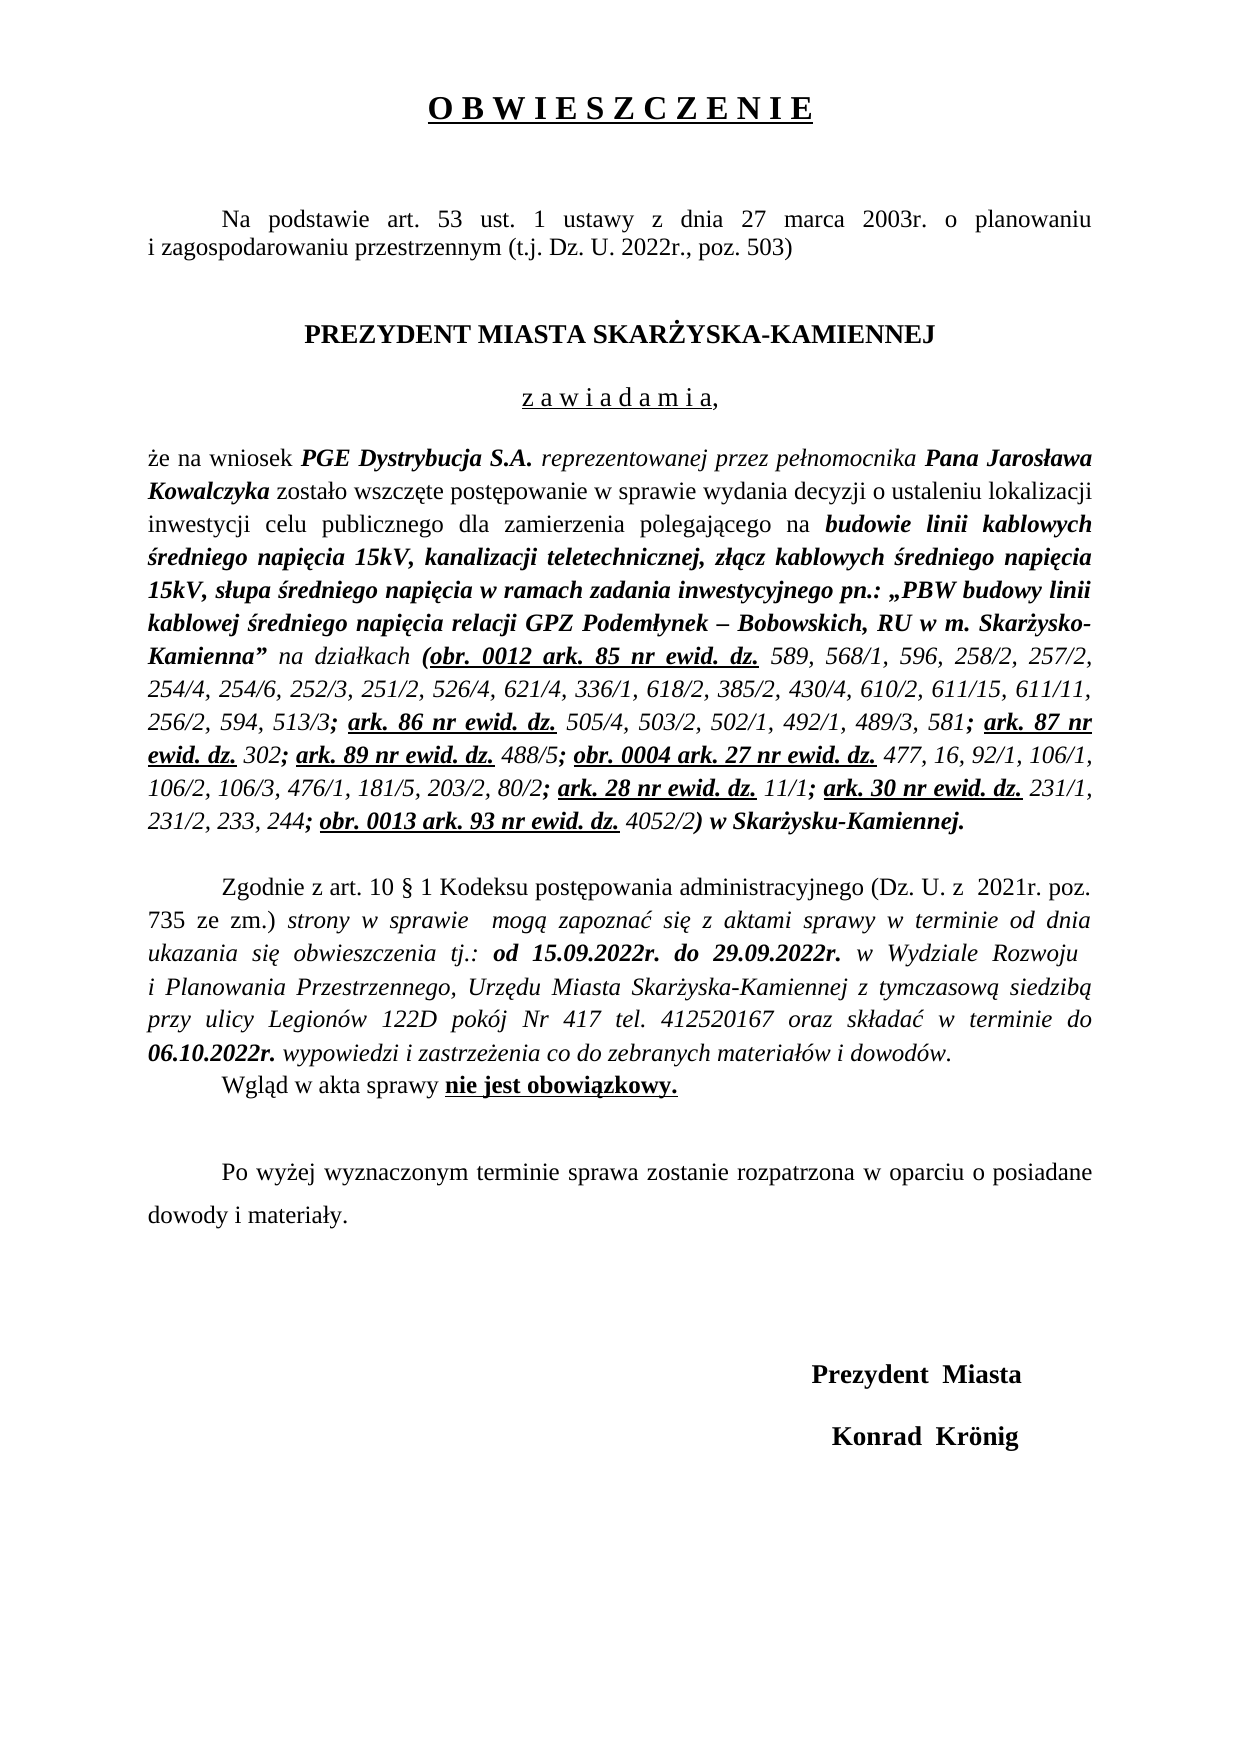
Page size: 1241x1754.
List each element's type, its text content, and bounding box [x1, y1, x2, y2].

text Prezydent Miasta [811, 1358, 1092, 1389]
text Wgląd w akta sprawy nie jest obowiązkowy. [148, 1071, 1092, 1099]
text że na wniosek PGE Dystrybucja S.A. reprezentowanej przez pełnomocnika Pana Jarosława Kowalczyka zostało wszczęte postępowanie w sprawie wydania decyzji o ustaleniu lokalizacji inwestycji celu publicznego dla zamierzenia polegającego na budowie linii kablowych średniego napięcia 15kV, kanalizacji teletechnicznej, złącz kablowych średniego napięcia 15kV, słupa średniego napięcia w ramach zadania inwestycyjnego pn.: „PBW budowy linii kablowej średniego napięcia relacji GPZ Podemłynek – Bobowskich, RU w m. Skarżysko-Kamienna” na działkach (obr. 0012 ark. 85 nr ewid. dz. 589, 568/1, 596, 258/2, 257/2, 254/4, 254/6, 252/3, 251/2, 526/4, 621/4, 336/1, 618/2, 385/2, 430/4, 610/2, 611/15, 611/11, 256/2, 594, 513/3; ark. 86 nr ewid. dz. 505/4, 503/2, 502/1, 492/1, 489/3, 581; ark. 87 nr ewid. dz. 302; ark. 89 nr ewid. dz. 488/5; obr. 0004 ark. 27 nr ewid. dz. 477, 16, 92/1, 106/1, 106/2, 106/3, 476/1, 181/5, 203/2, 80/2; ark. 28 nr ewid. dz. 11/1; ark. 30 nr ewid. dz. 231/1, 231/2, 233, 244; obr. 0013 ark. 93 nr ewid. dz. 4052/2) w Skarżysku-Kamiennej. [148, 443, 1092, 835]
text Po wyżej wyznaczonym terminie sprawa zostanie rozpatrzona w oparciu o posiadane dowody i materiały. [148, 1157, 1092, 1229]
text Na podstawie art. 53 ust. 1 ustawy z dnia 27 marca 2003r. o planowaniu i zagospodarowaniu przestrzennym (t.j. Dz. U. 2022r., poz. 503) [148, 204, 1092, 261]
text z a w i a d a m i a, [148, 381, 1092, 412]
text O B W I E S Z C Z E N I E [148, 89, 1092, 127]
text Konrad Krönig [148, 1420, 1092, 1452]
text Zgodnie z art. 10 § 1 Kodeksu postępowania administracyjnego (Dz. U. z 2021r. poz. 735 ze zm.) strony w sprawie mogą zapoznać się z aktami sprawy w terminie od dnia ukazania się obwieszczenia tj.: od 15.09.2022r. do 29.09.2022r. w Wydziale Rozwoju i Planowania Przestrzennego, Urzędu Miasta Skarżyska-Kamiennej z tymczasową siedzibą przy ulicy Legionów 122D pokój Nr 417 tel. 412520167 oraz składać w terminie do 06.10.2022r. wypowiedzi i zastrzeżenia co do zebranych materiałów i dowodów. [148, 872, 1092, 1066]
text PREZYDENT MIASTA SKARŻYSKA-KAMIENNEJ [148, 319, 1092, 350]
